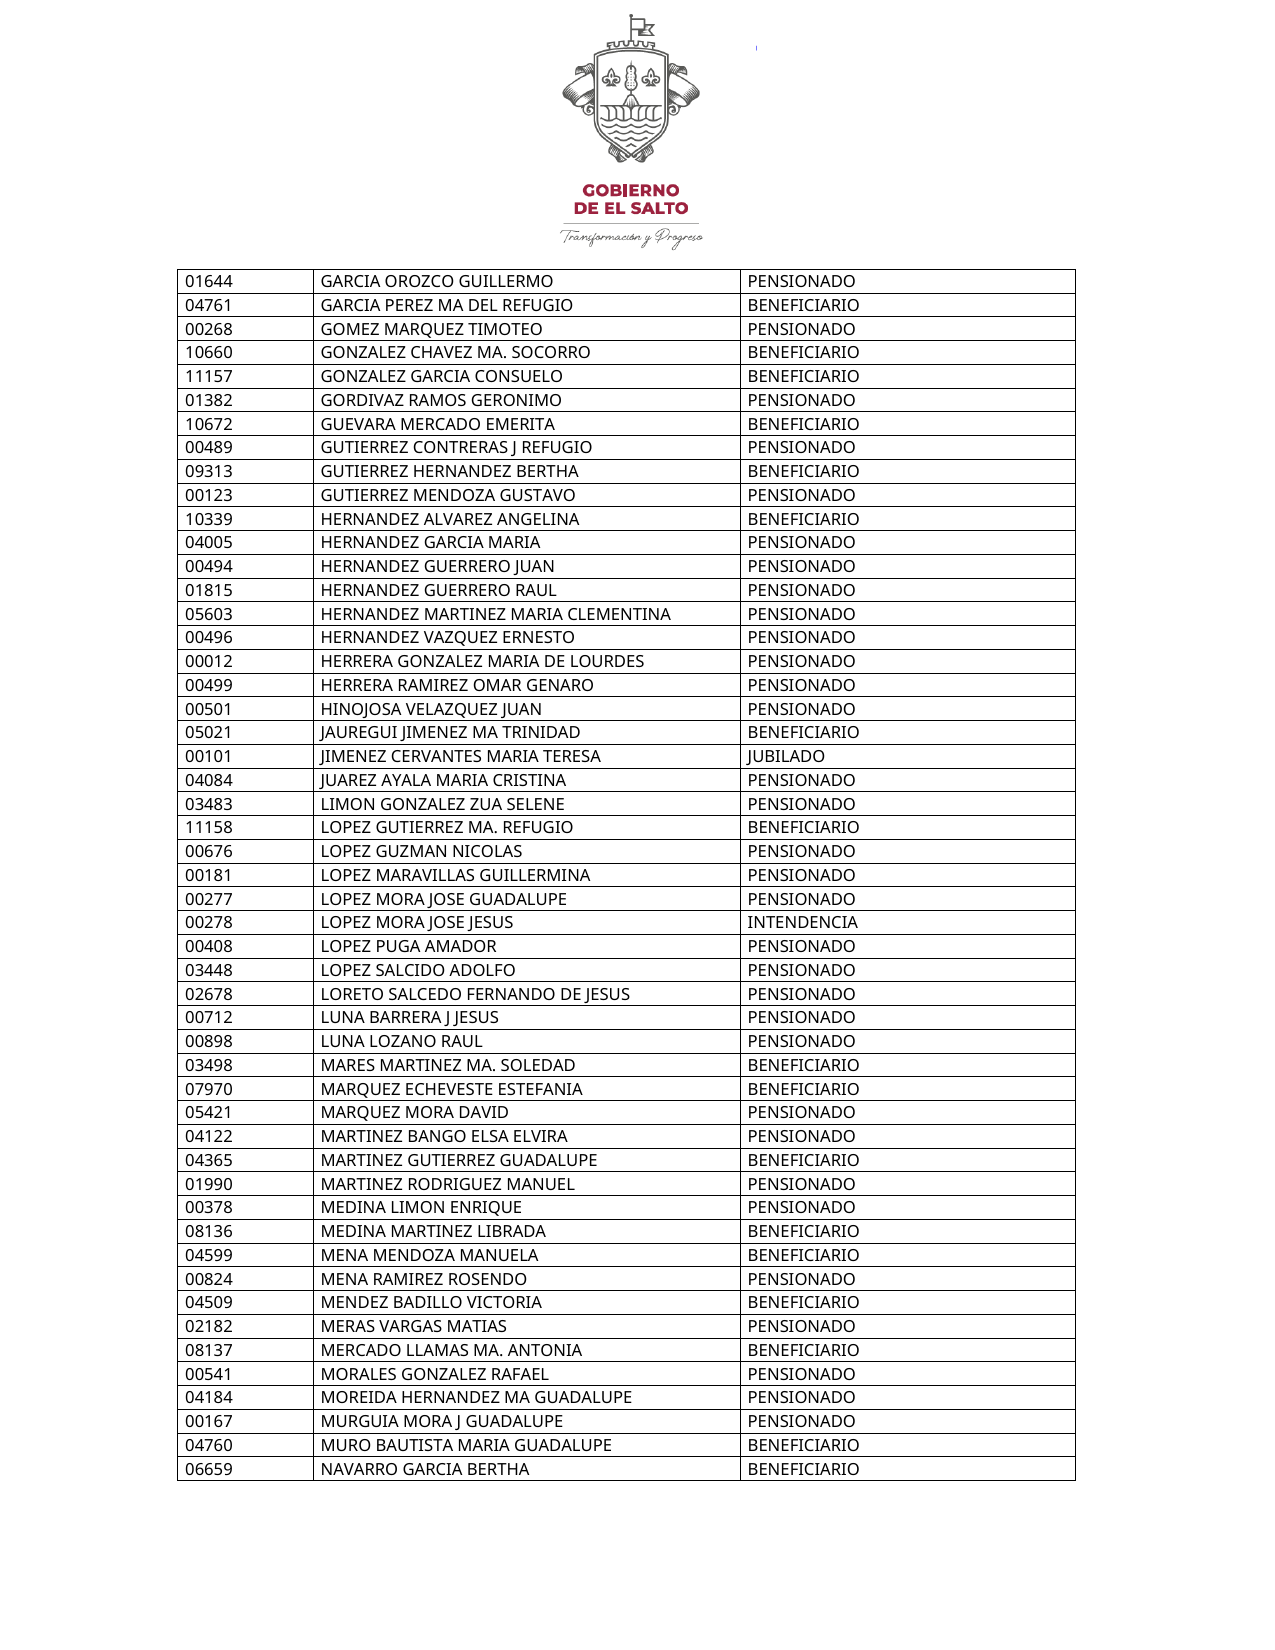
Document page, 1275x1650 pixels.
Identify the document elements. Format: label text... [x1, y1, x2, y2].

table_cell 00101 [178, 745, 313, 767]
picture [518, 0, 757, 269]
table_cell PENSIONADO [741, 650, 1075, 672]
table_cell 04365 [178, 1149, 313, 1171]
table_cell BENEFICIARIO [741, 294, 1075, 316]
table_cell BENEFICIARIO [741, 1244, 1075, 1266]
table_cell PENSIONADO [741, 531, 1075, 554]
table_cell PENSIONADO [741, 959, 1075, 981]
table_cell LIMON GONZALEZ ZUA SELENE [314, 792, 740, 815]
table_cell 00167 [178, 1410, 313, 1432]
table_cell HERNANDEZ GUERRERO RAUL [314, 579, 740, 601]
table_cell 00712 [178, 1006, 313, 1029]
table_cell MARQUEZ MORA DAVID [314, 1101, 740, 1124]
table_cell HERNANDEZ GARCIA MARIA [314, 531, 740, 554]
table_cell GUTIERREZ HERNANDEZ BERTHA [314, 460, 740, 482]
table_cell MARES MARTINEZ MA. SOLEDAD [314, 1054, 740, 1076]
table_cell HINOJOSA VELAZQUEZ JUAN [314, 697, 740, 720]
table_cell GUEVARA MERCADO EMERITA [314, 412, 740, 435]
table_cell PENSIONADO [741, 697, 1075, 720]
table_cell 02182 [178, 1315, 313, 1337]
table_cell 00489 [178, 436, 313, 459]
table_cell 00378 [178, 1196, 313, 1219]
table_cell 03448 [178, 959, 313, 981]
table_cell BENEFICIARIO [741, 1220, 1075, 1242]
table_cell HERNANDEZ VAZQUEZ ERNESTO [314, 626, 740, 649]
table_cell LOPEZ MORA JOSE GUADALUPE [314, 887, 740, 910]
table_cell BENEFICIARIO [741, 1434, 1075, 1456]
table_cell 10672 [178, 412, 313, 435]
table_cell PENSIONADO [741, 317, 1075, 340]
table_cell GOMEZ MARQUEZ TIMOTEO [314, 317, 740, 340]
table_cell 00496 [178, 626, 313, 649]
table_cell BENEFICIARIO [741, 1149, 1075, 1171]
table_cell 11158 [178, 816, 313, 839]
table_cell PENSIONADO [741, 840, 1075, 862]
table_cell 07970 [178, 1077, 313, 1100]
table_cell LOPEZ MORA JOSE JESUS [314, 911, 740, 934]
table_cell PENSIONADO [741, 484, 1075, 506]
table_cell LORETO SALCEDO FERNANDO DE JESUS [314, 982, 740, 1005]
table_cell BENEFICIARIO [741, 365, 1075, 387]
table_cell 04184 [178, 1386, 313, 1409]
table_cell 04599 [178, 1244, 313, 1266]
table_cell 00499 [178, 674, 313, 696]
table_cell 04005 [178, 531, 313, 554]
table_cell 04509 [178, 1291, 313, 1314]
table_cell MORALES GONZALEZ RAFAEL [314, 1362, 740, 1385]
table_cell 00676 [178, 840, 313, 862]
table_cell 02678 [178, 982, 313, 1005]
table_cell PENSIONADO [741, 769, 1075, 791]
table_cell BENEFICIARIO [741, 460, 1075, 482]
table_cell 10339 [178, 507, 313, 530]
table_cell PENSIONADO [741, 1172, 1075, 1195]
table_cell 00123 [178, 484, 313, 506]
table_cell 00181 [178, 864, 313, 886]
table_cell INTENDENCIA [741, 911, 1075, 934]
table_cell 00898 [178, 1030, 313, 1052]
table_cell PENSIONADO [741, 555, 1075, 577]
table_cell PENSIONADO [741, 602, 1075, 625]
table_cell 09313 [178, 460, 313, 482]
table_cell PENSIONADO [741, 1030, 1075, 1052]
table_cell HERNANDEZ MARTINEZ MARIA CLEMENTINA [314, 602, 740, 625]
table_cell HERNANDEZ GUERRERO JUAN [314, 555, 740, 577]
table_cell MURO BAUTISTA MARIA GUADALUPE [314, 1434, 740, 1456]
table_cell MENA RAMIREZ ROSENDO [314, 1267, 740, 1290]
table_cell LOPEZ PUGA AMADOR [314, 935, 740, 957]
table_cell 00268 [178, 317, 313, 340]
table_cell PENSIONADO [741, 626, 1075, 649]
table_cell PENSIONADO [741, 1196, 1075, 1219]
table_cell PENSIONADO [741, 436, 1075, 459]
table_cell PENSIONADO [741, 1315, 1075, 1337]
table_cell 06659 [178, 1457, 313, 1480]
table_cell 01644 [178, 270, 313, 292]
table_cell MARTINEZ BANGO ELSA ELVIRA [314, 1125, 740, 1147]
table_cell MEDINA MARTINEZ LIBRADA [314, 1220, 740, 1242]
table_cell GUTIERREZ CONTRERAS J REFUGIO [314, 436, 740, 459]
table_cell 00012 [178, 650, 313, 672]
table_cell LOPEZ SALCIDO ADOLFO [314, 959, 740, 981]
table_cell 00541 [178, 1362, 313, 1385]
table_cell PENSIONADO [741, 864, 1075, 886]
table_cell JUBILADO [741, 745, 1075, 767]
table_cell PENSIONADO [741, 1362, 1075, 1385]
table_cell 04761 [178, 294, 313, 316]
table_cell BENEFICIARIO [741, 341, 1075, 364]
table_cell HERNANDEZ ALVAREZ ANGELINA [314, 507, 740, 530]
table_cell JIMENEZ CERVANTES MARIA TERESA [314, 745, 740, 767]
table_cell MARQUEZ ECHEVESTE ESTEFANIA [314, 1077, 740, 1100]
table_cell MERCADO LLAMAS MA. ANTONIA [314, 1339, 740, 1361]
table_cell MURGUIA MORA J GUADALUPE [314, 1410, 740, 1432]
table_cell PENSIONADO [741, 792, 1075, 815]
table_cell BENEFICIARIO [741, 507, 1075, 530]
table_cell 05421 [178, 1101, 313, 1124]
table_cell HERRERA RAMIREZ OMAR GENARO [314, 674, 740, 696]
table_cell 04122 [178, 1125, 313, 1147]
table_cell JUAREZ AYALA MARIA CRISTINA [314, 769, 740, 791]
table_cell 11157 [178, 365, 313, 387]
table_cell 05603 [178, 602, 313, 625]
table_cell 04084 [178, 769, 313, 791]
table_cell BENEFICIARIO [741, 1077, 1075, 1100]
table_cell 10660 [178, 341, 313, 364]
table_cell 00278 [178, 911, 313, 934]
table_cell MEDINA LIMON ENRIQUE [314, 1196, 740, 1219]
table_cell PENSIONADO [741, 389, 1075, 411]
table_cell MENDEZ BADILLO VICTORIA [314, 1291, 740, 1314]
table_cell GUTIERREZ MENDOZA GUSTAVO [314, 484, 740, 506]
table_cell LUNA LOZANO RAUL [314, 1030, 740, 1052]
table_cell PENSIONADO [741, 1386, 1075, 1409]
table_cell 08136 [178, 1220, 313, 1242]
table_cell LOPEZ GUZMAN NICOLAS [314, 840, 740, 862]
table_cell 00277 [178, 887, 313, 910]
table_cell BENEFICIARIO [741, 721, 1075, 744]
table_cell 03498 [178, 1054, 313, 1076]
table_cell PENSIONADO [741, 674, 1075, 696]
table_cell MARTINEZ GUTIERREZ GUADALUPE [314, 1149, 740, 1171]
table_cell GONZALEZ GARCIA CONSUELO [314, 365, 740, 387]
table_cell 04760 [178, 1434, 313, 1456]
table_cell GONZALEZ CHAVEZ MA. SOCORRO [314, 341, 740, 364]
table_cell 01990 [178, 1172, 313, 1195]
table_cell 05021 [178, 721, 313, 744]
table_cell MERAS VARGAS MATIAS [314, 1315, 740, 1337]
table_cell MENA MENDOZA MANUELA [314, 1244, 740, 1266]
table_cell BENEFICIARIO [741, 1054, 1075, 1076]
table_cell LUNA BARRERA J JESUS [314, 1006, 740, 1029]
table_cell PENSIONADO [741, 1410, 1075, 1432]
table_cell 08137 [178, 1339, 313, 1361]
table_cell BENEFICIARIO [741, 412, 1075, 435]
table_cell BENEFICIARIO [741, 1339, 1075, 1361]
table_cell JAUREGUI JIMENEZ MA TRINIDAD [314, 721, 740, 744]
table_cell 03483 [178, 792, 313, 815]
table_cell PENSIONADO [741, 935, 1075, 957]
table_cell 00501 [178, 697, 313, 720]
table_cell 00494 [178, 555, 313, 577]
table_cell PENSIONADO [741, 887, 1075, 910]
table_cell PENSIONADO [741, 982, 1075, 1005]
table_cell PENSIONADO [741, 1006, 1075, 1029]
table_cell PENSIONADO [741, 270, 1075, 292]
table_cell PENSIONADO [741, 1125, 1075, 1147]
table_cell PENSIONADO [741, 579, 1075, 601]
table_cell GARCIA OROZCO GUILLERMO [314, 270, 740, 292]
table_cell PENSIONADO [741, 1267, 1075, 1290]
table_cell MOREIDA HERNANDEZ MA GUADALUPE [314, 1386, 740, 1409]
table_cell NAVARRO GARCIA BERTHA [314, 1457, 740, 1480]
table_cell MARTINEZ RODRIGUEZ MANUEL [314, 1172, 740, 1195]
table_cell 01815 [178, 579, 313, 601]
table_cell BENEFICIARIO [741, 1291, 1075, 1314]
table_cell 00824 [178, 1267, 313, 1290]
table_cell GARCIA PEREZ MA DEL REFUGIO [314, 294, 740, 316]
table_cell BENEFICIARIO [741, 816, 1075, 839]
table_cell PENSIONADO [741, 1101, 1075, 1124]
table_cell BENEFICIARIO [741, 1457, 1075, 1480]
table_cell GORDIVAZ RAMOS GERONIMO [314, 389, 740, 411]
table_cell HERRERA GONZALEZ MARIA DE LOURDES [314, 650, 740, 672]
table_cell LOPEZ MARAVILLAS GUILLERMINA [314, 864, 740, 886]
table_cell 00408 [178, 935, 313, 957]
table_cell LOPEZ GUTIERREZ MA. REFUGIO [314, 816, 740, 839]
table_cell 01382 [178, 389, 313, 411]
